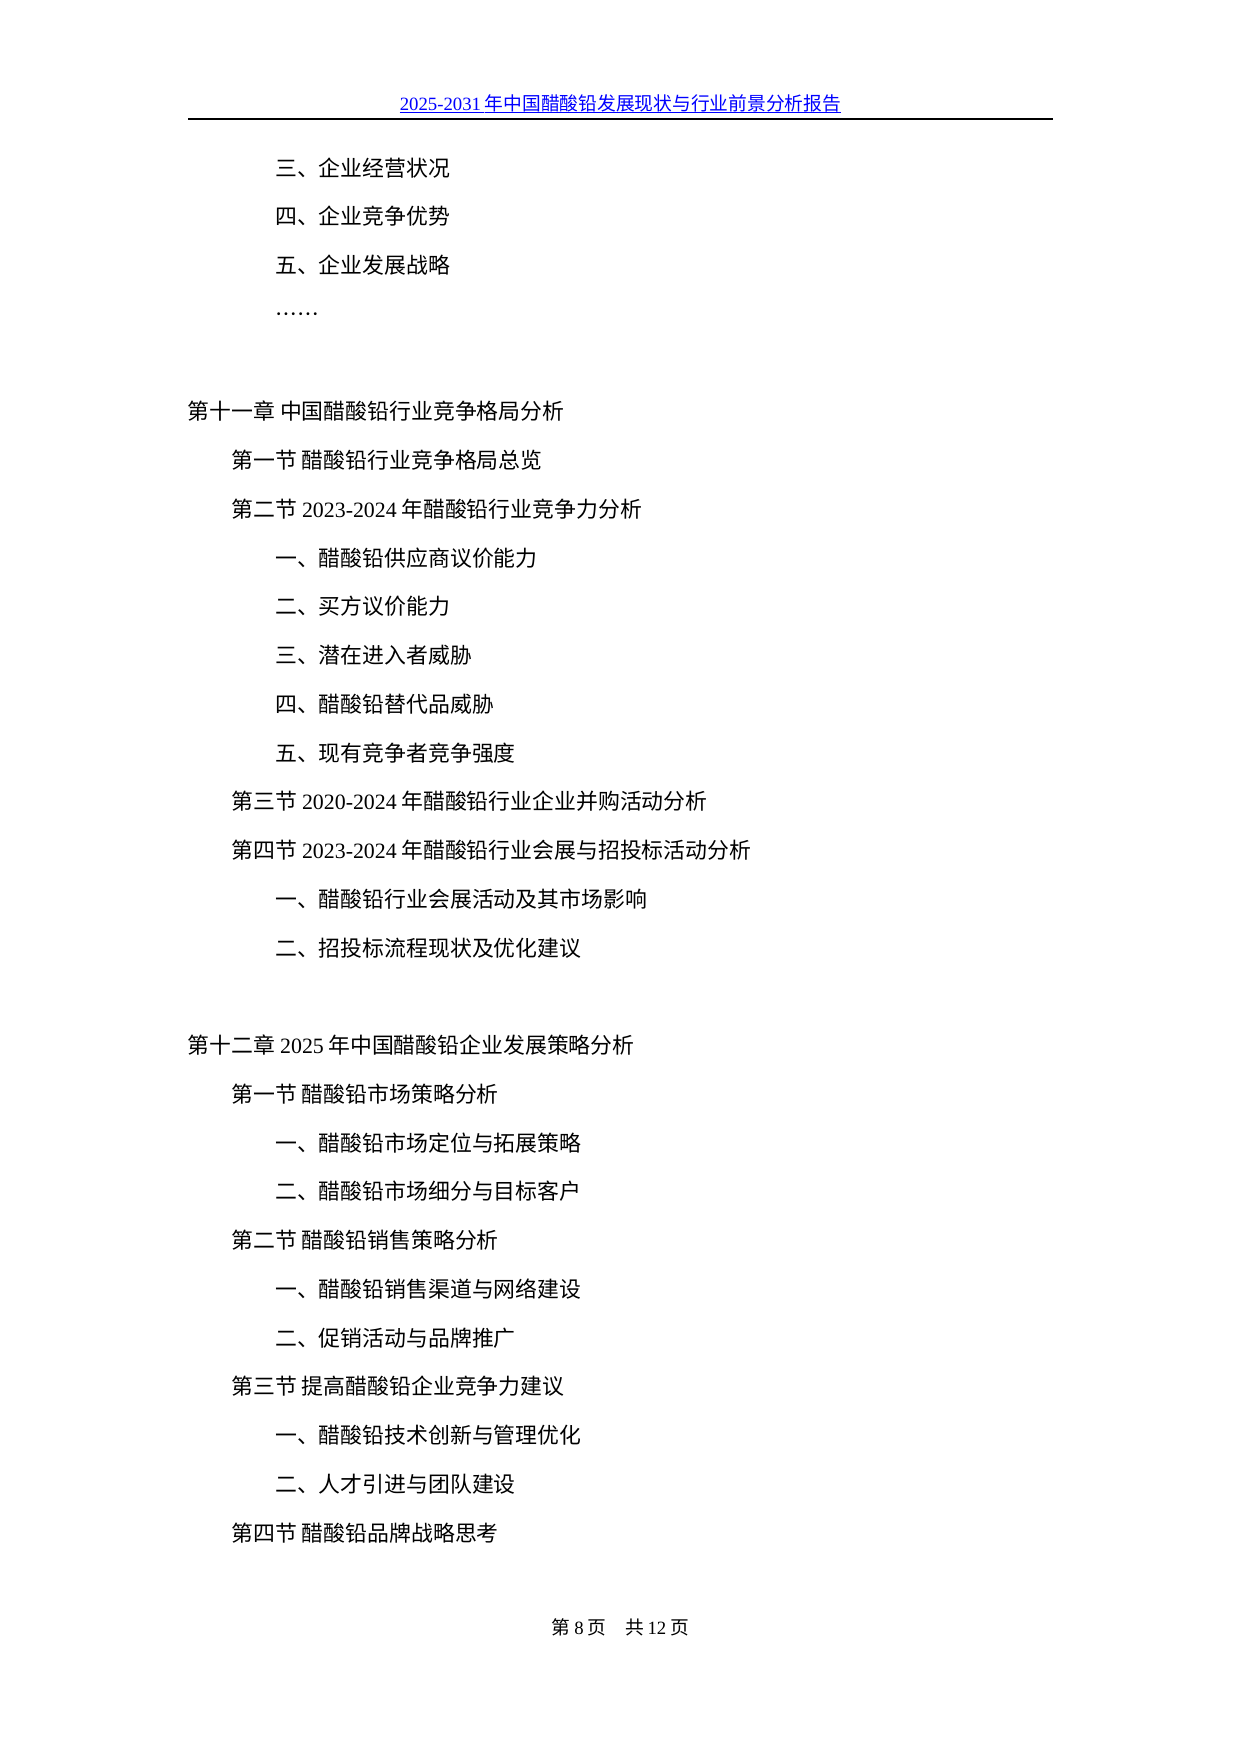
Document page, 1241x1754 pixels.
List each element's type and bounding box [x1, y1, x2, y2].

text [187, 150, 1053, 1548]
